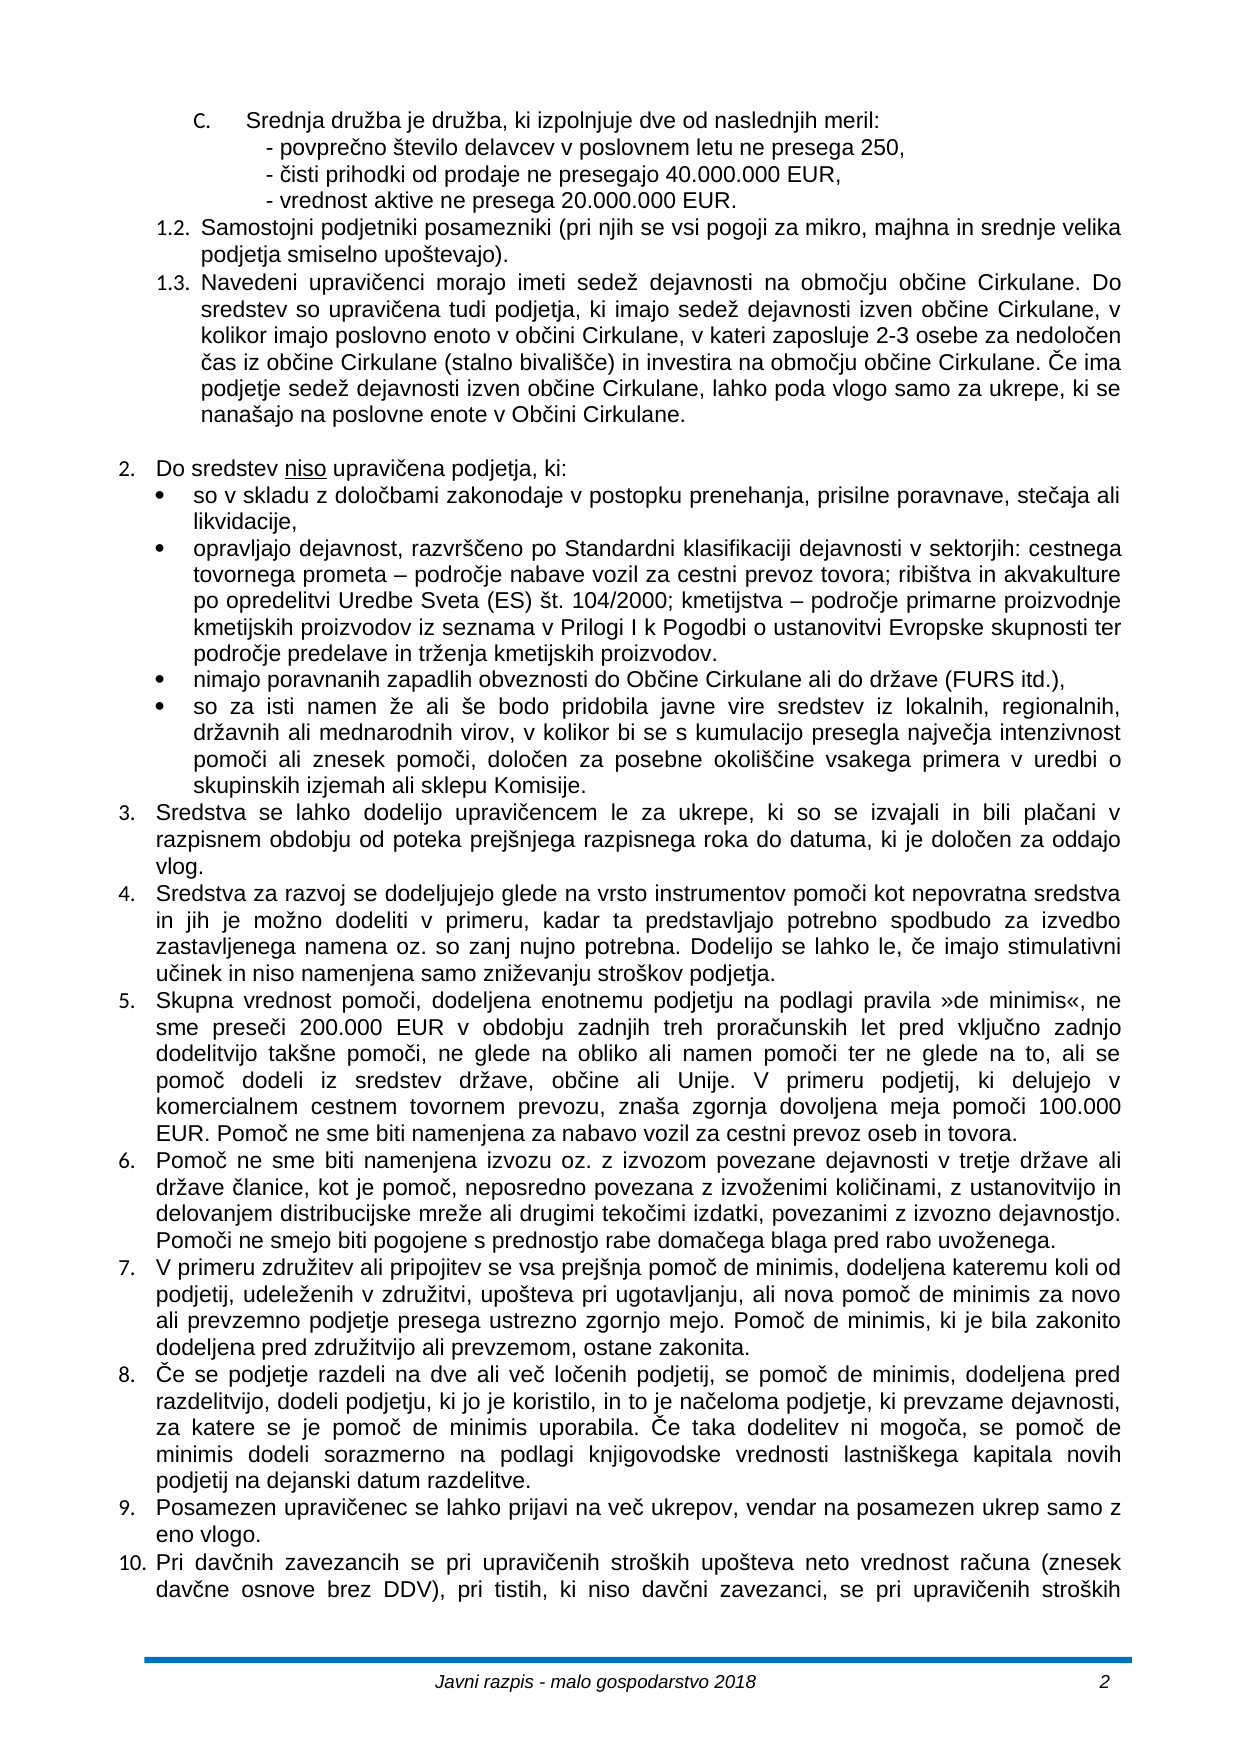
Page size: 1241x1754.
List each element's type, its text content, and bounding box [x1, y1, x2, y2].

list so v skladu z določbami zakonodaje v postopku prenehanja, prisilne poravnave, stečaja ali likvidacije, [156, 482, 1120, 535]
list Skupna vrednost pomoči, dodeljena enotnemu podjetju na podlagi pravila »de minimis«, ne sme preseči 200.000 EUR v obdobju zadnjih treh proračunskih let pred vključno zadnjo dodelitvijo takšne pomoči, ne glede na obliko ali namen pomoči ter ne glede na to, ali se pomoč dodeli iz sredstev države, občine ali Unije. V primeru podjetij, ki delujejo v komercialnem cestnem tovornem prevozu, znaša zgornja dovoljena meja pomoči 100.000 EUR. Pomoč ne sme biti namenjena za nabavo vozil za cestni prevoz oseb in tovora. [118, 986, 1122, 1146]
text - povprečno število delavcev v poslovnem letu ne presega 250, [266, 134, 1122, 161]
list Sredstva za razvoj se dodeljujejo glede na vrsto instrumentov pomoči kot nepovratna sredstva in jih je možno dodeliti v primeru, kadar ta predstavljajo potrebno spodbudo za izvedbo zastavljenega namena oz. so zanj nujno potrebna. Dodelijo se lahko le, če imajo stimulativni učinek in niso namenjena samo zniževanju stroškov podjetja. [118, 879, 1122, 986]
list Pomoč ne sme biti namenjena izvozu oz. z izvozom povezane dejavnosti v tretje države ali države članice, kot je pomoč, neposredno povezana z izvoženimi količinami, z ustanovitvijo in delovanjem distribucijske mreže ali drugimi tekočimi izdatki, povezanimi z izvozno dejavnostjo. Pomoči ne smejo biti pogojene s prednostjo rabe domačega blaga pred rabo uvoženega. [118, 1146, 1122, 1253]
list opravljajo dejavnost, razvrščeno po Standardni klasifikaciji dejavnosti v sektorjih: cestnega tovornega prometa – področje nabave vozil za cestni prevoz tovora; ribištva in akvakulture po opredelitvi Uredbe Sveta (ES) št. 104/2000; kmetijstva – področje primarne proizvodnje kmetijskih proizvodov iz seznama v Prilogi I k Pogodbi o ustanovitvi Evropske skupnosti ter področje predelave in trženja kmetijskih proizvodov. [156, 535, 1122, 666]
list Posamezen upravičenec se lahko prijavi na več ukrepov, vendar na posamezen ukrep samo z eno vlogo. [118, 1493, 1122, 1548]
list V primeru združitev ali pripojitev se vsa prejšnja pomoč de minimis, dodeljena kateremu koli od podjetij, udeleženih v združitvi, upošteva pri ugotavljanju, ali nova pomoč de minimis za novo ali prevzemno podjetje presega ustrezno zgornjo mejo. Pomoč de minimis, ki je bila zakonito dodeljena pred združitvijo ali prevzemom, ostane zakonita. [118, 1253, 1122, 1360]
list so za isti namen že ali še bodo pridobila javne vire sredstev iz lokalnih, regionalnih, državnih ali mednarodnih virov, v kolikor bi se s kumulacijo presegla največja intenzivnost pomoči ali znesek pomoči, določen za posebne okoliščine vsakega primera v uredbi o skupinskih izjemah ali sklepu Komisije. [156, 693, 1122, 798]
list Če se podjetje razdeli na dve ali več ločenih podjetij, se pomoč de minimis, dodeljena pred razdelitvijo, dodeli podjetju, ki jo je koristilo, in to je načeloma podjetje, ki prevzame dejavnosti, za katere se je pomoč de minimis uporabila. Če taka dodelitev ni mogoča, se pomoč de minimis dodeli sorazmerno na podlagi knjigovodske vrednosti lastniškega kapitala novih podjetij na dejanski datum razdelitve. [118, 1360, 1122, 1493]
list Do sredstev niso upravičena podjetja, ki: [118, 454, 1122, 482]
list Samostojni podjetniki posamezniki (pri njih se vsi pogoji za mikro, majhna in srednje velika podjetja smiselno upoštevajo). [156, 213, 1122, 268]
list Navedeni upravičenci morajo imeti sedež dejavnosti na območju občine Cirkulane. Do sredstev so upravičena tudi podjetja, ki imajo sedež dejavnosti izven občine Cirkulane, v kolikor imajo poslovno enoto v občini Cirkulane, v kateri zaposluje 2-3 osebe za nedoločen čas iz občine Cirkulane (stalno bivališče) in investira na območju občine Cirkulane. Če ima podjetje sedež dejavnosti izven občine Cirkulane, lahko poda vlogo samo za ukrepe, ki se nanašajo na poslovne enote v Občini Cirkulane. [156, 268, 1122, 428]
list Srednja družba je družba, ki izpolnjuje dve od naslednjih meril: [193, 106, 1122, 134]
list nimajo poravnanih zapadlih obveznosti do Občine Cirkulane ali do države (FURS itd.), [156, 666, 1122, 693]
text - vrednost aktive ne presega 20.000.000 EUR. [266, 187, 1122, 213]
list Sredstva se lahko dodelijo upravičencem le za ukrepe, ki so se izvajali in bili plačani v razpisnem obdobju od poteka prejšnjega razpisnega roka do datuma, ki je določen za oddajo vlog. [118, 798, 1122, 879]
text - čisti prihodki od prodaje ne presegajo 40.000.000 EUR, [266, 161, 1122, 187]
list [118, 1548, 1122, 1602]
